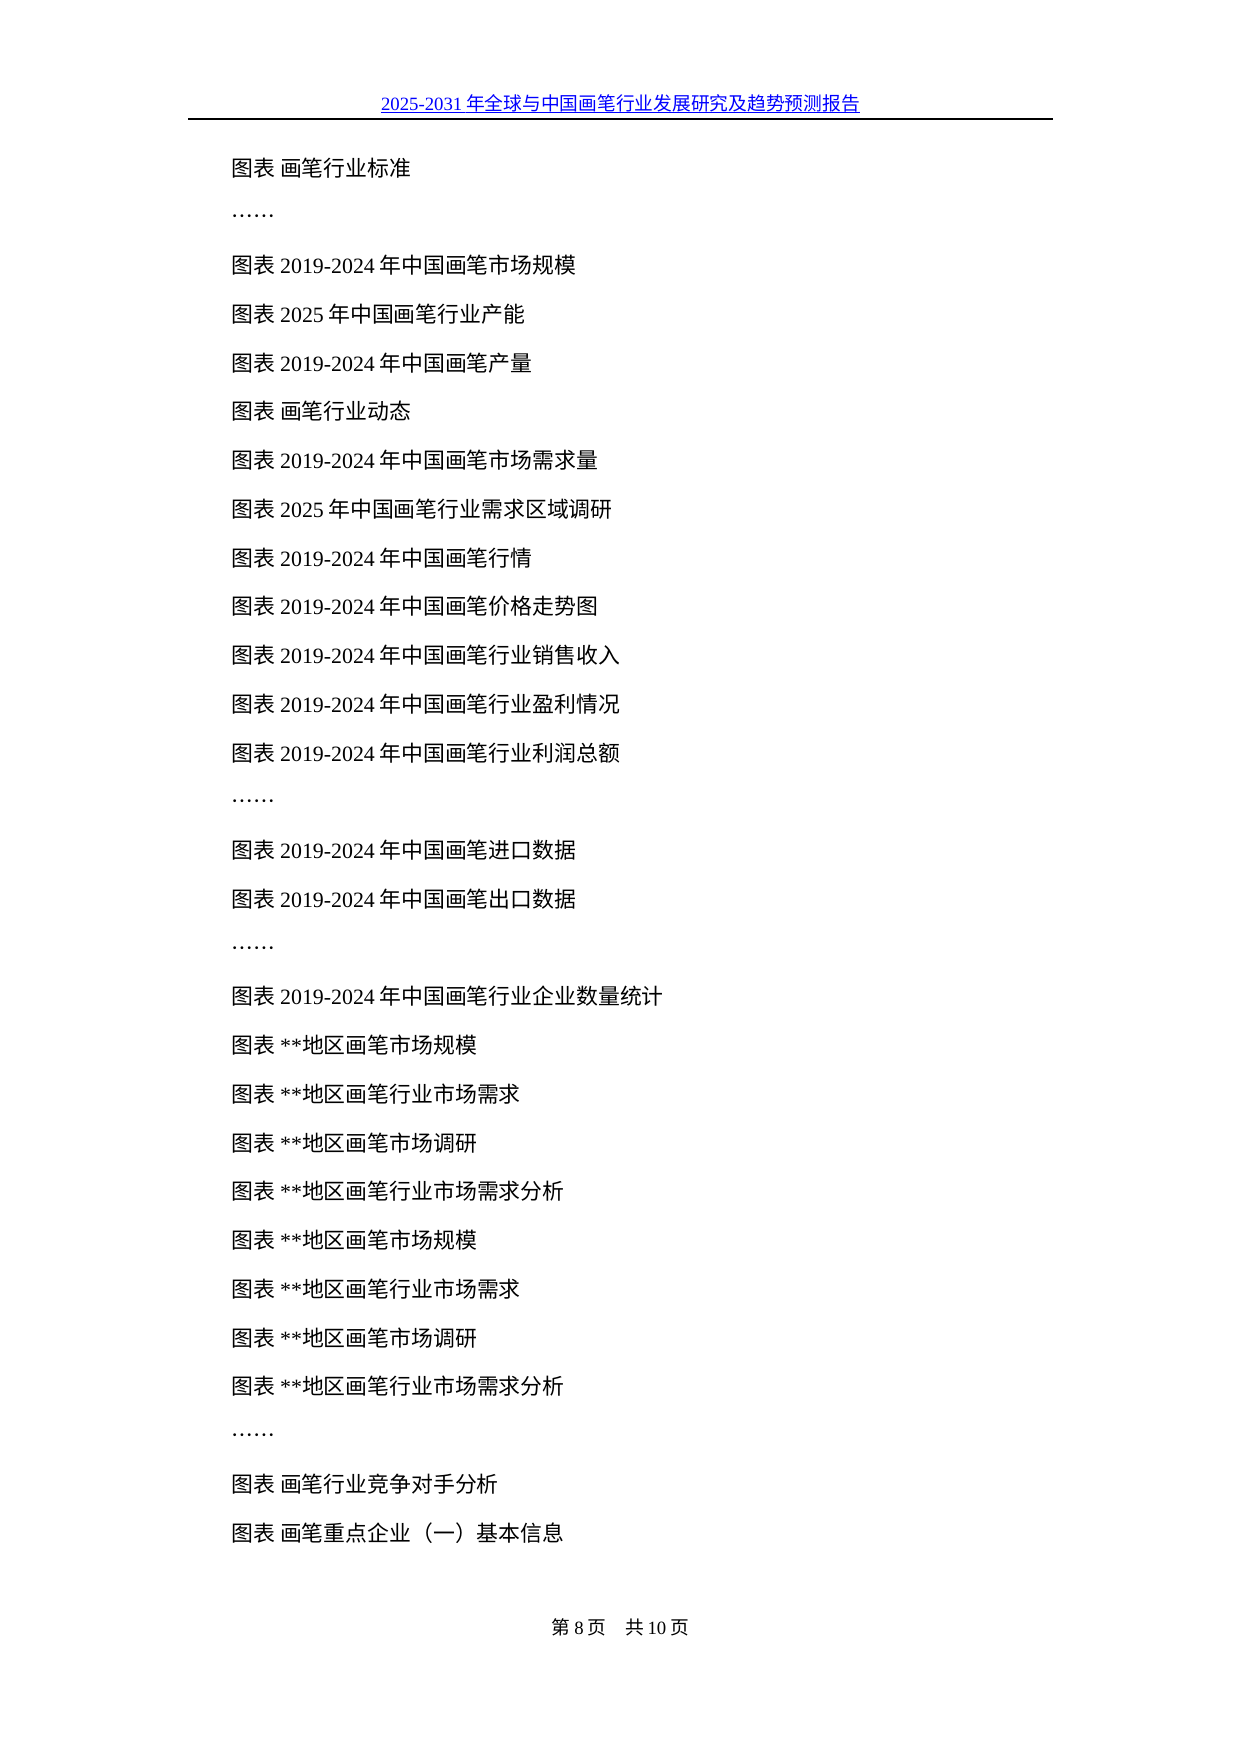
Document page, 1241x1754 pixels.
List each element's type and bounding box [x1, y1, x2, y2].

text [187, 150, 1053, 1548]
